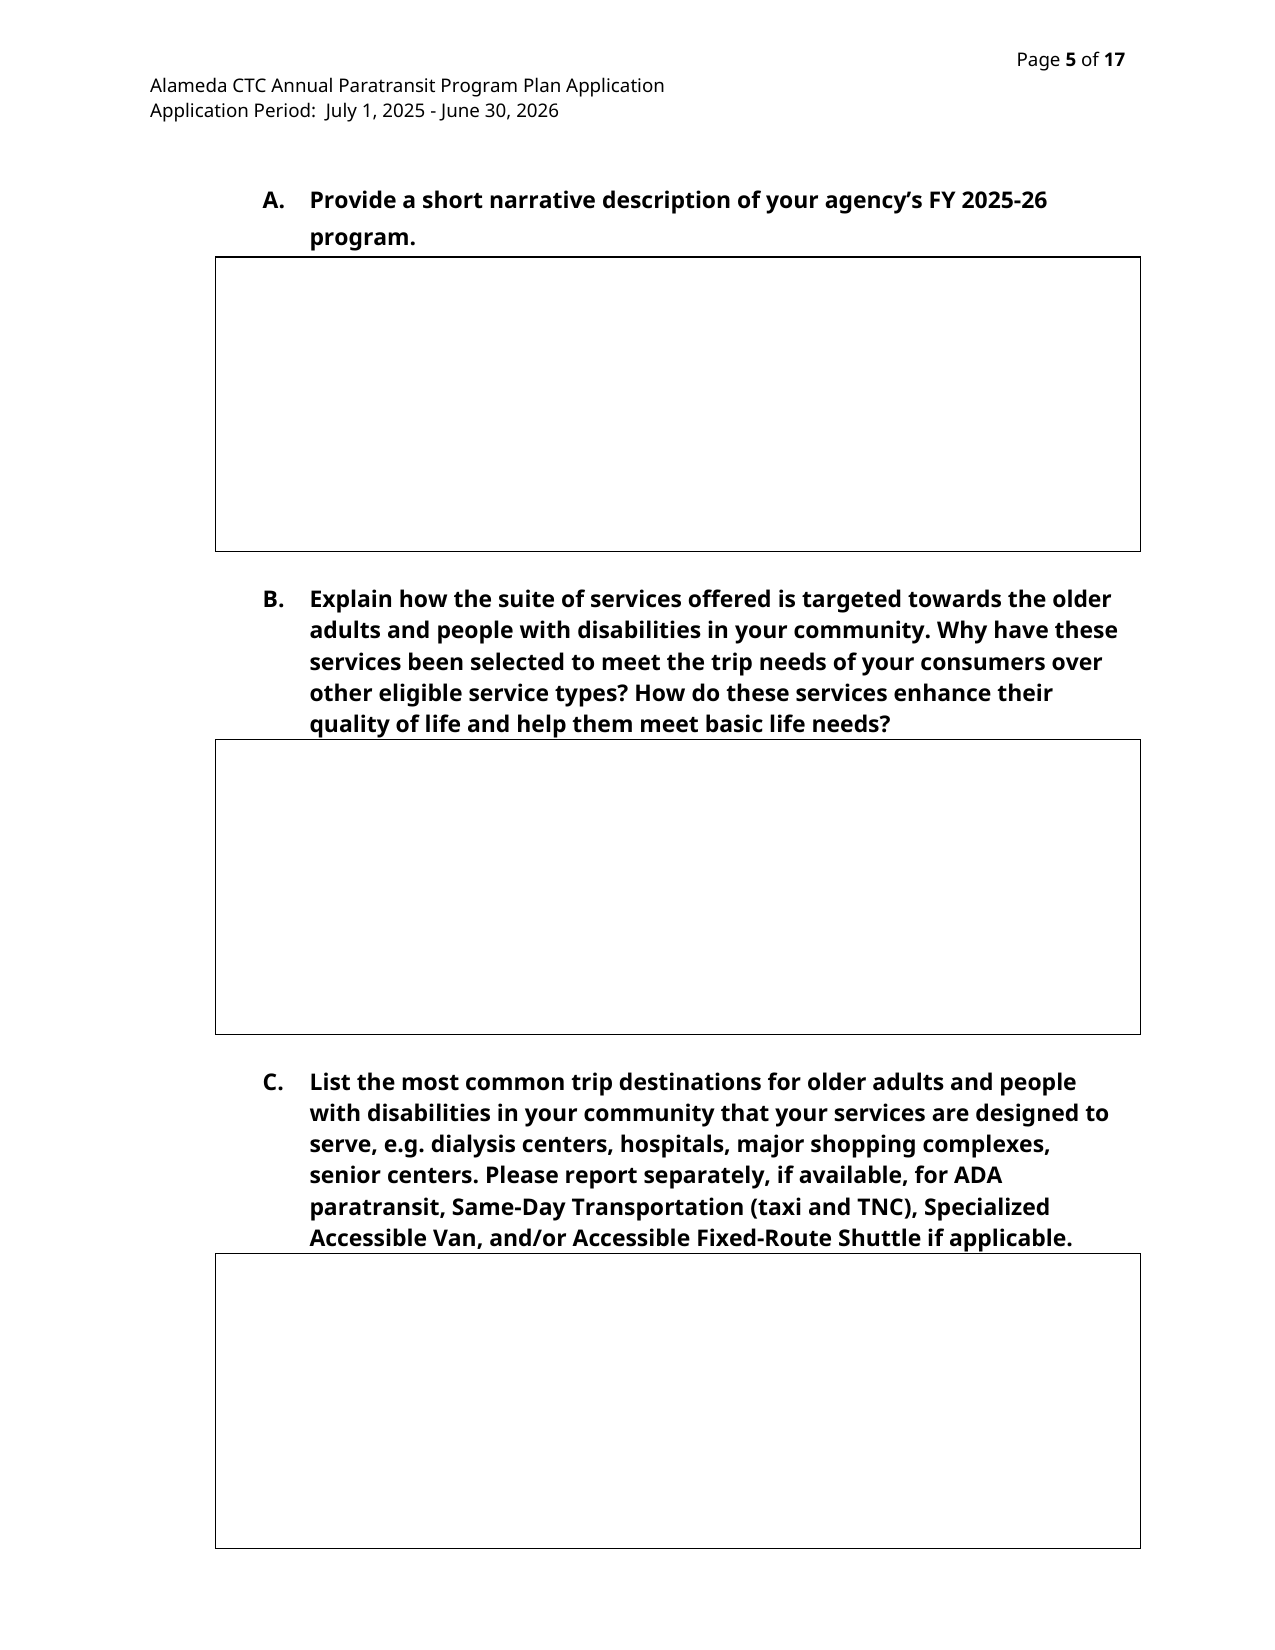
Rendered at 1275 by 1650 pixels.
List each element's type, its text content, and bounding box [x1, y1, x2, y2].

table_header [216, 258, 1140, 551]
table_header [216, 740, 1140, 1033]
table_header [216, 1254, 1140, 1547]
list Provide a short narrative description of your agency’s FY 2025-26 program. [262, 184, 1125, 252]
list Explain how the suite of services offered is targeted towards the older adults and people with disabilities in your community. Why have these services been selected to meet the trip needs of your consumers over other eligible service types? How do these services enhance their quality of life and help them meet basic life needs? [262, 583, 1125, 739]
list List the most common trip destinations for older adults and people with disabilities in your community that your services are designed to serve, e.g. dialysis centers, hospitals, major shopping complexes, senior centers. Please report separately, if available, for ADA paratransit, Same-Day Transportation (taxi and TNC), Specialized Accessible Van, and/or Accessible Fixed-Route Shuttle if applicable. [262, 1066, 1125, 1253]
